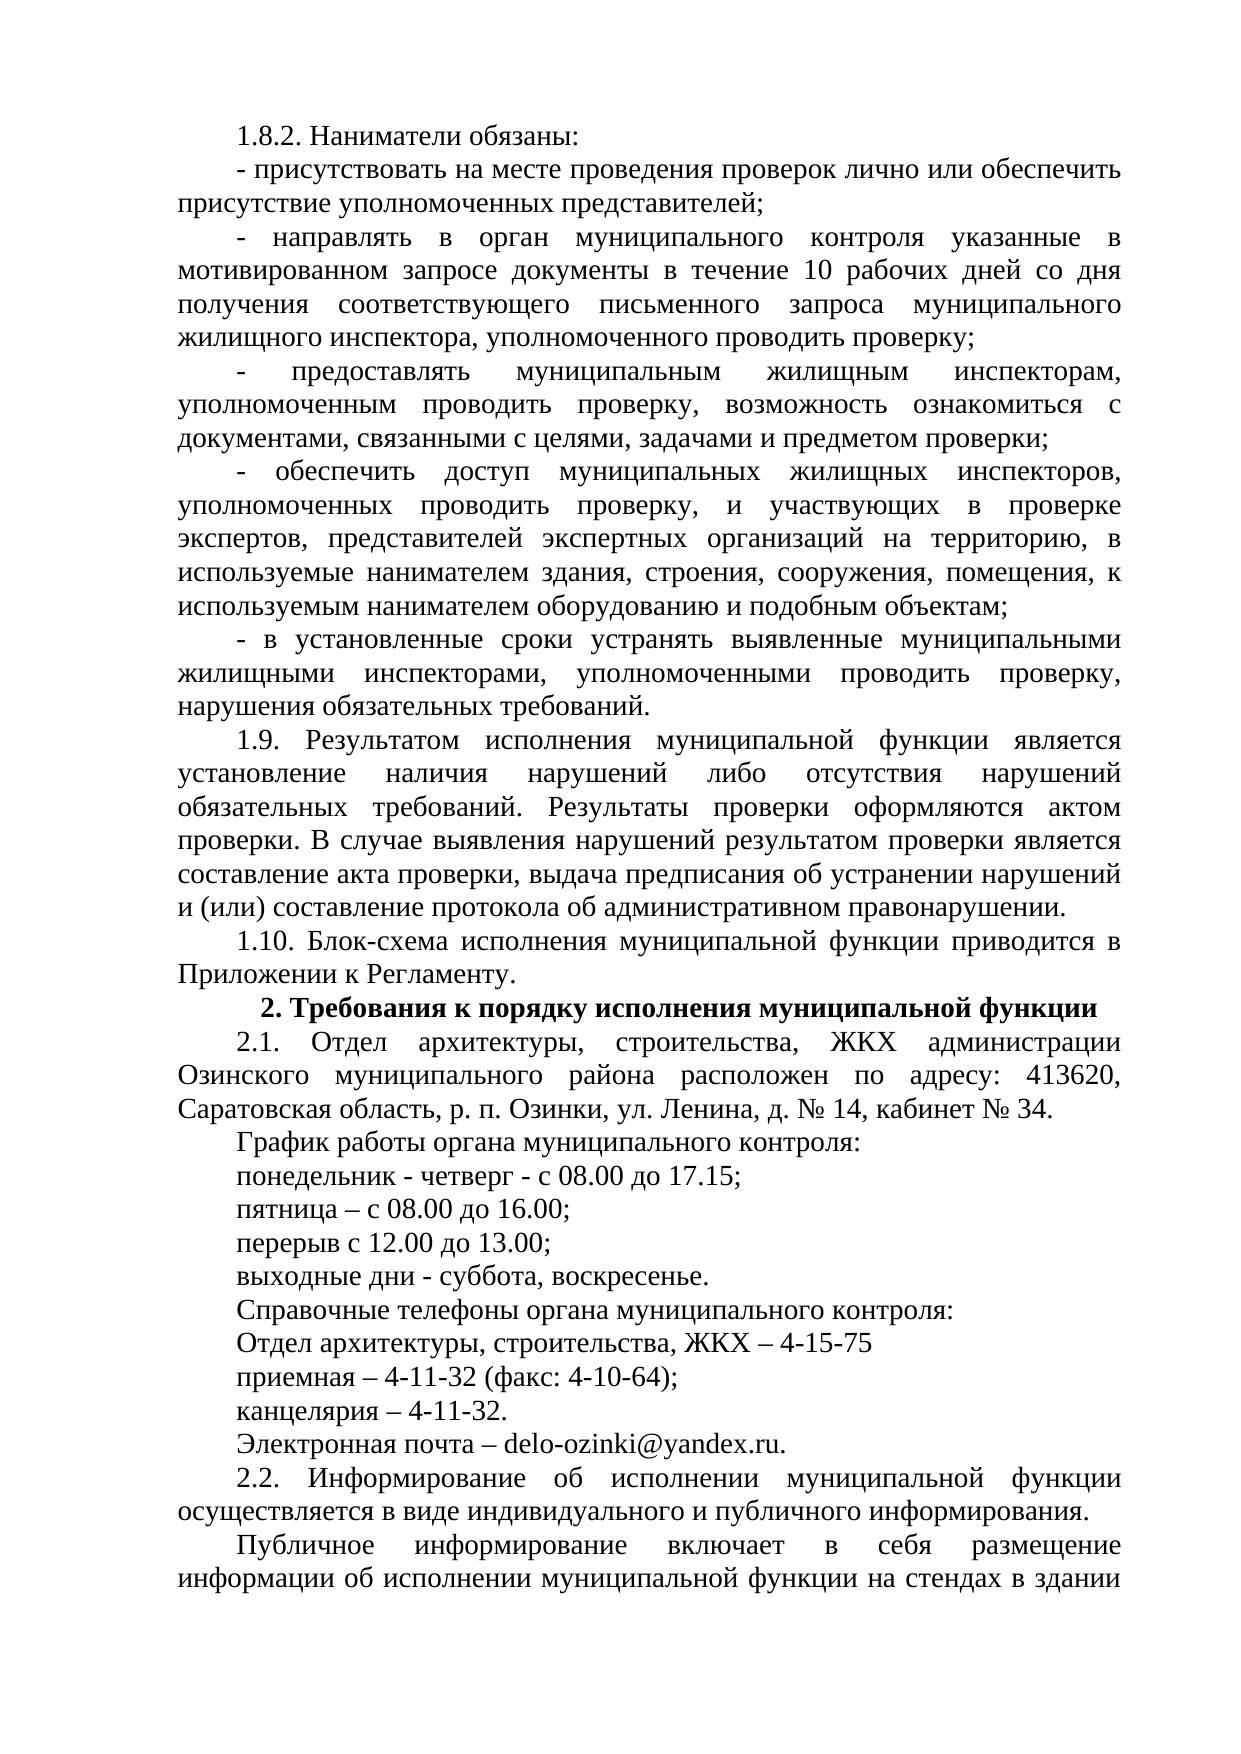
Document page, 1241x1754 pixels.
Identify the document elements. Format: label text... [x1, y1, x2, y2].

text перерыв с 12.00 до 13.00; [177, 1225, 1122, 1258]
text 2. Требования к порядку исполнения муниципальной функции [177, 990, 1122, 1024]
text Отдел архитектуры, строительства, ЖКХ – 4-15-75 [177, 1326, 1122, 1359]
text 1.10. Блок-схема исполнения муниципальной функции приводится в Приложении к Регламенту. [177, 923, 1122, 990]
text Электронная почта – delo-ozinki@yandex.ru. [177, 1426, 1122, 1460]
text выходные дни - суббота, воскресенье. [177, 1258, 1122, 1292]
text приемная – 4-11-32 (факс: 4-10-64); [177, 1359, 1122, 1393]
text - направлять в орган муниципального контроля указанные в мотивированном запросе документы в течение 10 рабочих дней со дня получения соответствующего письменного запроса муниципального жилищного инспектора, уполномоченного проводить проверку; [177, 219, 1122, 353]
text - предоставлять муниципальным жилищным инспекторам, уполномоченным проводить проверку, возможность ознакомиться с документами, связанными с целями, задачами и предметом проверки; [177, 353, 1122, 453]
text 2.1. Отдел архитектуры, строительства, ЖКХ администрации Озинского муниципального района расположен по адресу: 413620, Саратовская область, р. п. Озинки, ул. Ленина, д. № 14, кабинет № 34. [177, 1024, 1122, 1124]
text 1.9. Результатом исполнения муниципальной функции является установление наличия нарушений либо отсутствия нарушений обязательных требований. Результаты проверки оформляются актом проверки. В случае выявления нарушений результатом проверки является составление акта проверки, выдача предписания об устранении нарушений и (или) составление протокола об административном правонарушении. [177, 722, 1122, 923]
text - присутствовать на месте проведения проверок лично или обеспечить присутствие уполномоченных представителей; [177, 152, 1122, 219]
text - обеспечить доступ муниципальных жилищных инспекторов, уполномоченных проводить проверку, и участвующих в проверке экспертов, представителей экспертных организаций на территорию, в используемые нанимателем здания, строения, сооружения, помещения, к используемым нанимателем оборудованию и подобным объектам; [177, 453, 1122, 621]
text Справочные телефоны органа муниципального контроля: [177, 1292, 1122, 1326]
text понедельник - четверг - с 08.00 до 17.15; [177, 1158, 1122, 1191]
text канцелярия – 4-11-32. [177, 1393, 1122, 1426]
text - в установленные сроки устранять выявленные муниципальными жилищными инспекторами, уполномоченными проводить проверку, нарушения обязательных требований. [177, 621, 1122, 722]
text пятница – с 08.00 до 16.00; [177, 1191, 1122, 1225]
text График работы органа муниципального контроля: [177, 1124, 1122, 1158]
text 1.8.2. Наниматели обязаны: [177, 118, 1122, 152]
text 2.2. Информирование об исполнении муниципальной функции осуществляется в виде индивидуального и публичного информирования. [177, 1460, 1122, 1527]
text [177, 1527, 1122, 1594]
